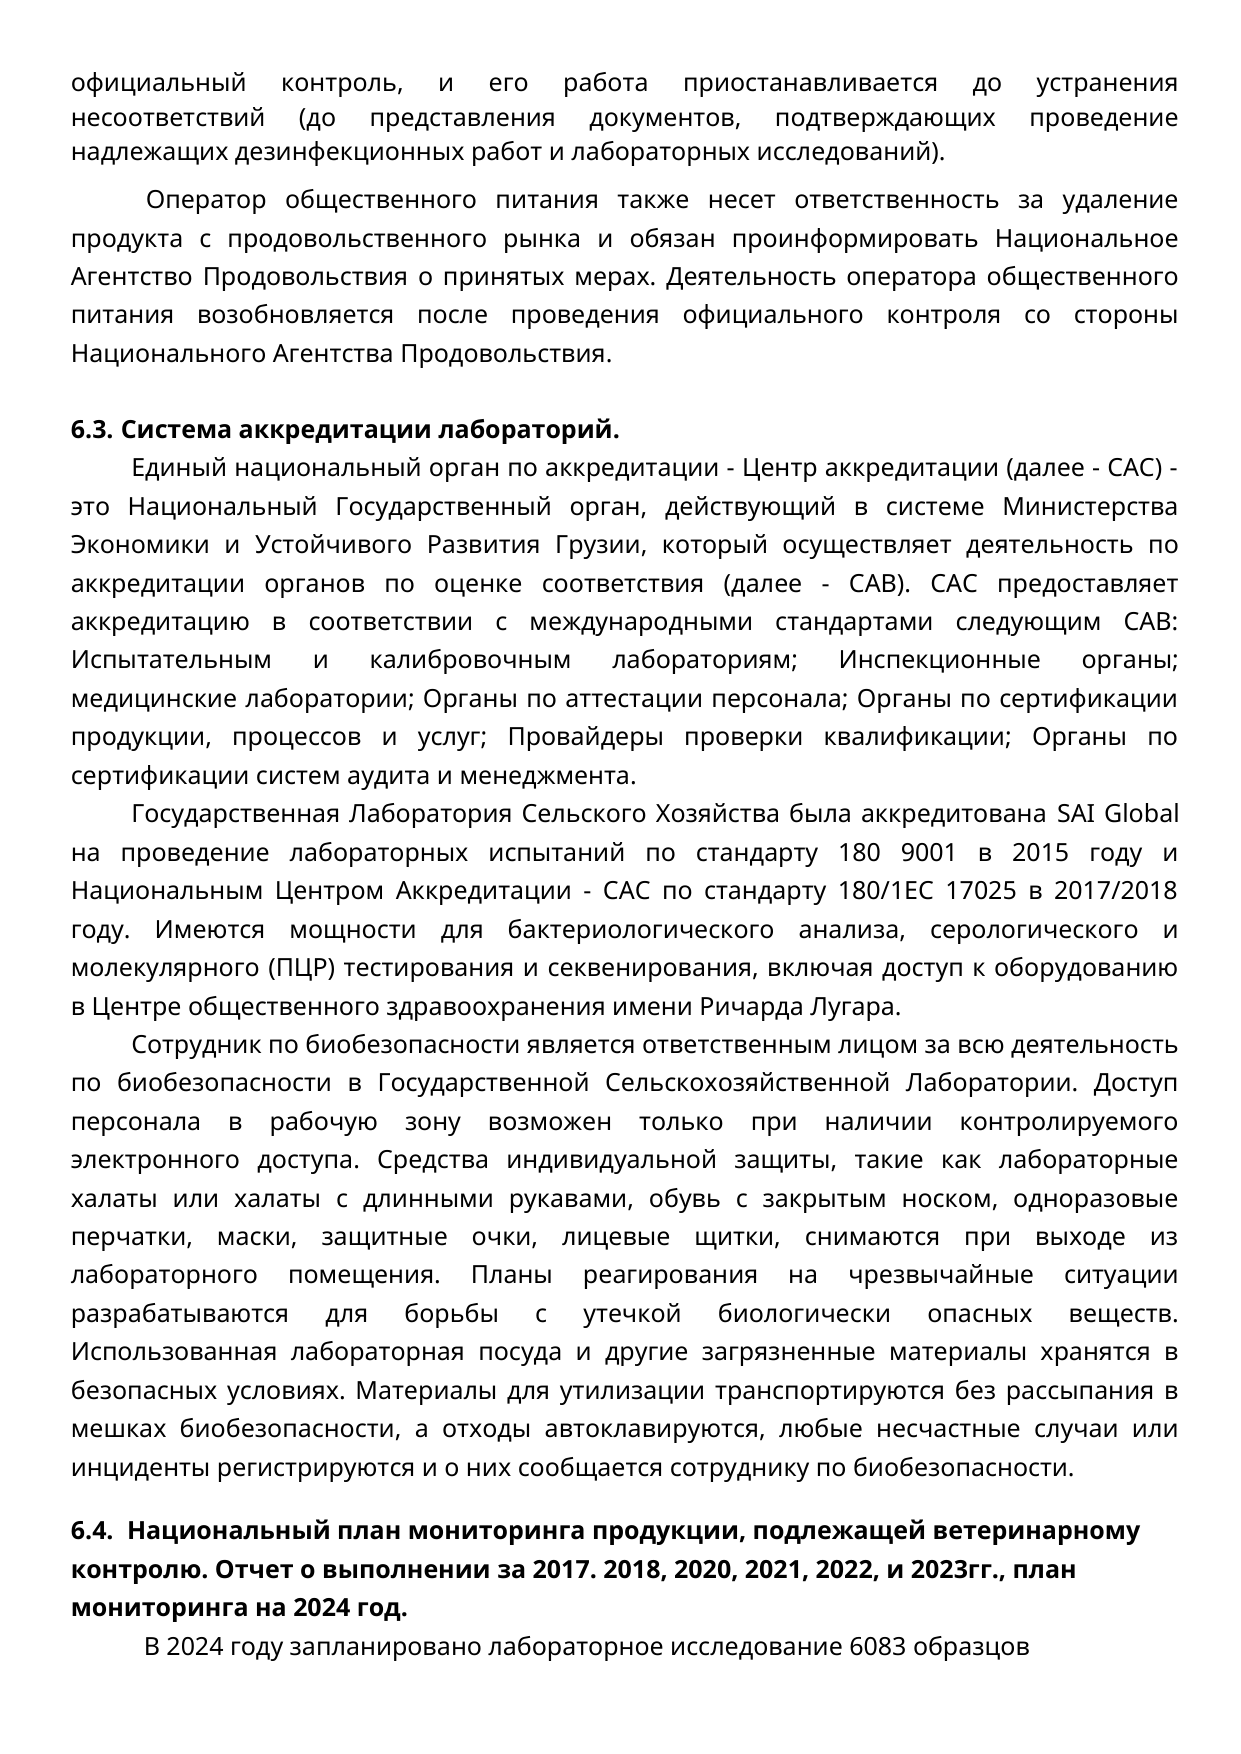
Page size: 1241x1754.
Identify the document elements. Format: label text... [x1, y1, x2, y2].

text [71, 1628, 1179, 1662]
text Государственная Лаборатория Сельского Хозяйства была аккредитована SAI Global на проведение лабораторных испытаний по стандарту 180 9001 в 2015 году и Национальным Центром Аккредитации - САС по стандарту 180/1ЕС 17025 в 2017/2018 году. Имеются мощности для бактериологического анализа, серологического и молекулярного (ПЦР) тестирования и секвенирования, включая доступ к оборудованию в Центре общественного здравоохранения имени Ричарда Лугара. [71, 796, 1179, 1022]
subtitle Национальный план мониторинга продукции, подлежащей ветеринарному контролю. Отчет о выполнении за 2017. 2018, 2020, 2021, 2022, и 2023гг., план мониторинга на 2024 год. [71, 1513, 1179, 1624]
text Сотрудник по биобезопасности является ответственным лицом за всю деятельность по биобезопасности в Государственной Сельскохозяйственной Лаборатории. Доступ персонала в рабочую зону возможен только при наличии контролируемого электронного доступа. Средства индивидуальной защиты, такие как лабораторные халаты или халаты с длинными рукавами, обувь с закрытым носком, одноразовые перчатки, маски, защитные очки, лицевые щитки, снимаются при выходе из лабораторного помещения. Планы реагирования на чрезвычайные ситуации разрабатываются для борьбы с утечкой биологически опасных веществ. Использованная лабораторная посуда и другие загрязненные материалы хранятся в безопасных условиях. Материалы для утилизации транспортируются без рассыпания в мешках биобезопасности, а отходы автоклавируются, любые несчастные случаи или инциденты регистрируются и о них сообщается сотруднику по биобезопасности. [71, 1027, 1179, 1483]
text Оператор общественного питания также несет ответственность за удаление продукта с продовольственного рынка и обязан проинформировать Национальное Агентство Продовольствия о принятых мерах. Деятельность оператора общественного питания возобновляется после проведения официального контроля со стороны Национального Агентства Продовольствия. [71, 182, 1179, 370]
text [71, 65, 1179, 167]
text Единый национальный орган по аккредитации - Центр аккредитации (далее - САС) - это Национальный Государственный орган, действующий в системе Министерства Экономики и Устойчивого Развития Грузии, который осуществляет деятельность по аккредитации органов по оценке соответствия (далее - САВ). САС предоставляет аккредитацию в соответствии с международными стандартами следующим САВ: Испытательным и калибровочным лабораториям; Инспекционные органы; медицинские лаборатории; Органы по аттестации персонала; Органы по сертификации продукции, процессов и услуг; Провайдеры проверки квалификации; Органы по сертификации систем аудита и менеджмента. [71, 450, 1179, 792]
subtitle Система аккредитации лабораторий. [71, 412, 1179, 446]
